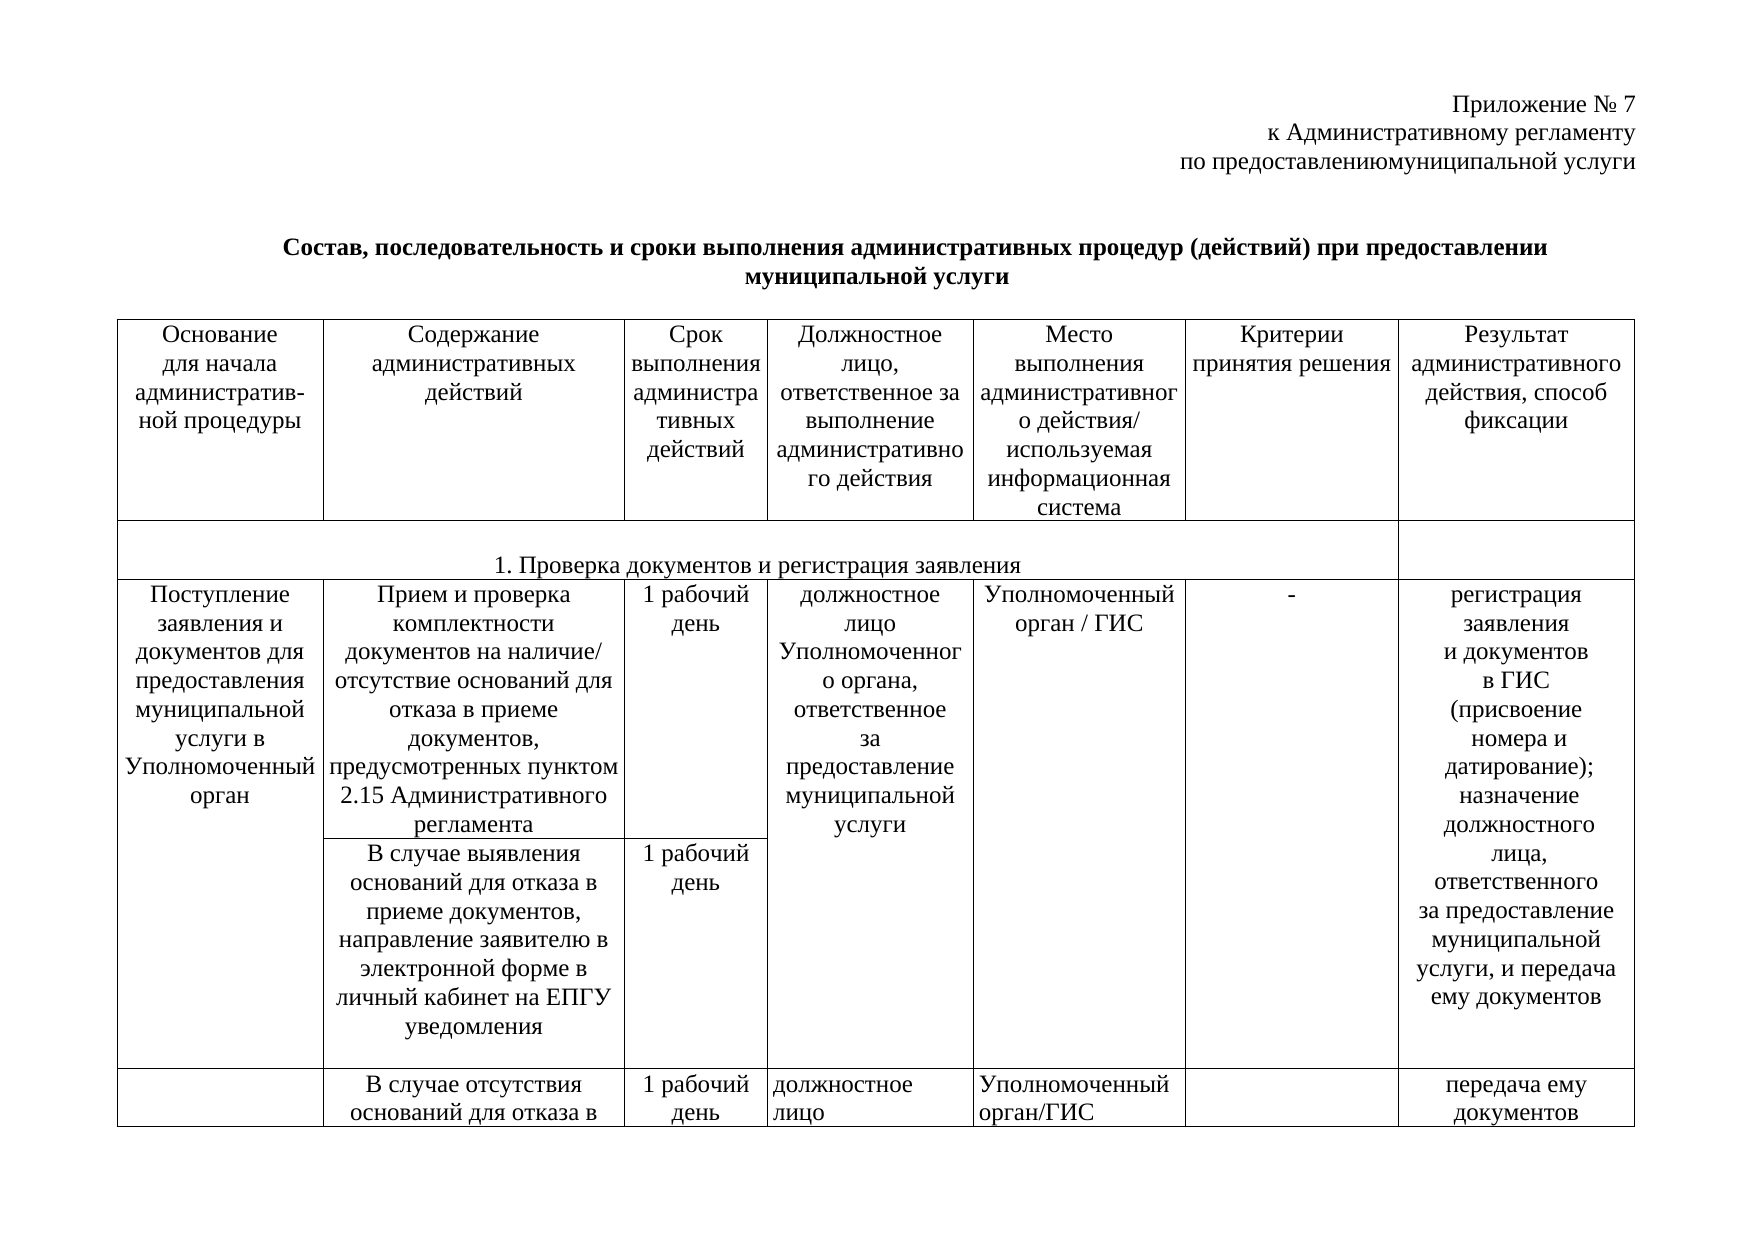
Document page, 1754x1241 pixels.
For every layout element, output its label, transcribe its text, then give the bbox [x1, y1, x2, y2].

table_cell регистрация заявления и документов в ГИС (присвоение номера и датирование); назначение должностного лица, ответственного за предоставление муниципальной услуги, и передача ему документов [1399, 580, 1634, 1068]
table_cell Поступление заявления и документов для предоставления муниципальной услуги в Уполномоченный орган [118, 580, 323, 1068]
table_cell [1399, 1069, 1634, 1126]
text Состав, последовательность и сроки выполнения административных процедур (действий) при предоставлении муниципальной услуги [118, 232, 1636, 290]
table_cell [768, 1069, 973, 1126]
table_cell [1186, 1069, 1398, 1126]
table_cell Уполномоченный орган / ГИС [974, 580, 1185, 1068]
text Приложение № 7 [118, 89, 1636, 117]
table_cell 1 рабочий день [625, 580, 767, 838]
table_cell 1 рабочий день [625, 1069, 767, 1126]
table_header Результат административного действия, способ фиксации [1399, 320, 1634, 520]
table_header Основание для начала административ-ной процедуры [118, 320, 323, 520]
table_cell [1399, 521, 1634, 578]
table_header Срок выполнения административных действий [625, 320, 767, 520]
table_header Содержание административных действий [324, 320, 624, 520]
table_cell 1 рабочий день [625, 839, 767, 1068]
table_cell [974, 1069, 1185, 1126]
table_header Критерии принятия решения [1186, 320, 1398, 520]
table_cell 1. Проверка документов и регистрация заявления [118, 521, 1398, 578]
table_cell должностное лицо Уполномоченного органа, ответственное за предоставление муниципальной услуги [768, 580, 973, 1068]
text к Административному регламенту [118, 117, 1636, 146]
table_header Должностное лицо, ответственное за выполнение административного действия [768, 320, 973, 520]
table_cell - [1186, 580, 1398, 1068]
table_cell В случае выявления оснований для отказа в приеме документов, направление заявителю в электронной форме в личный кабинет на ЕПГУ уведомления [324, 839, 624, 1068]
text по предоставлениюмуниципальной услуги [118, 146, 1636, 175]
table_cell Прием и проверка комплектности документов на наличие/ отсутствие оснований для отказа в приеме документов, предусмотренных пунктом 2.15 Административного регламента [324, 580, 624, 838]
table_cell [118, 1069, 323, 1126]
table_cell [324, 1069, 624, 1126]
table_header Место выполнения административного действия/ используемая информационная система [974, 320, 1185, 520]
